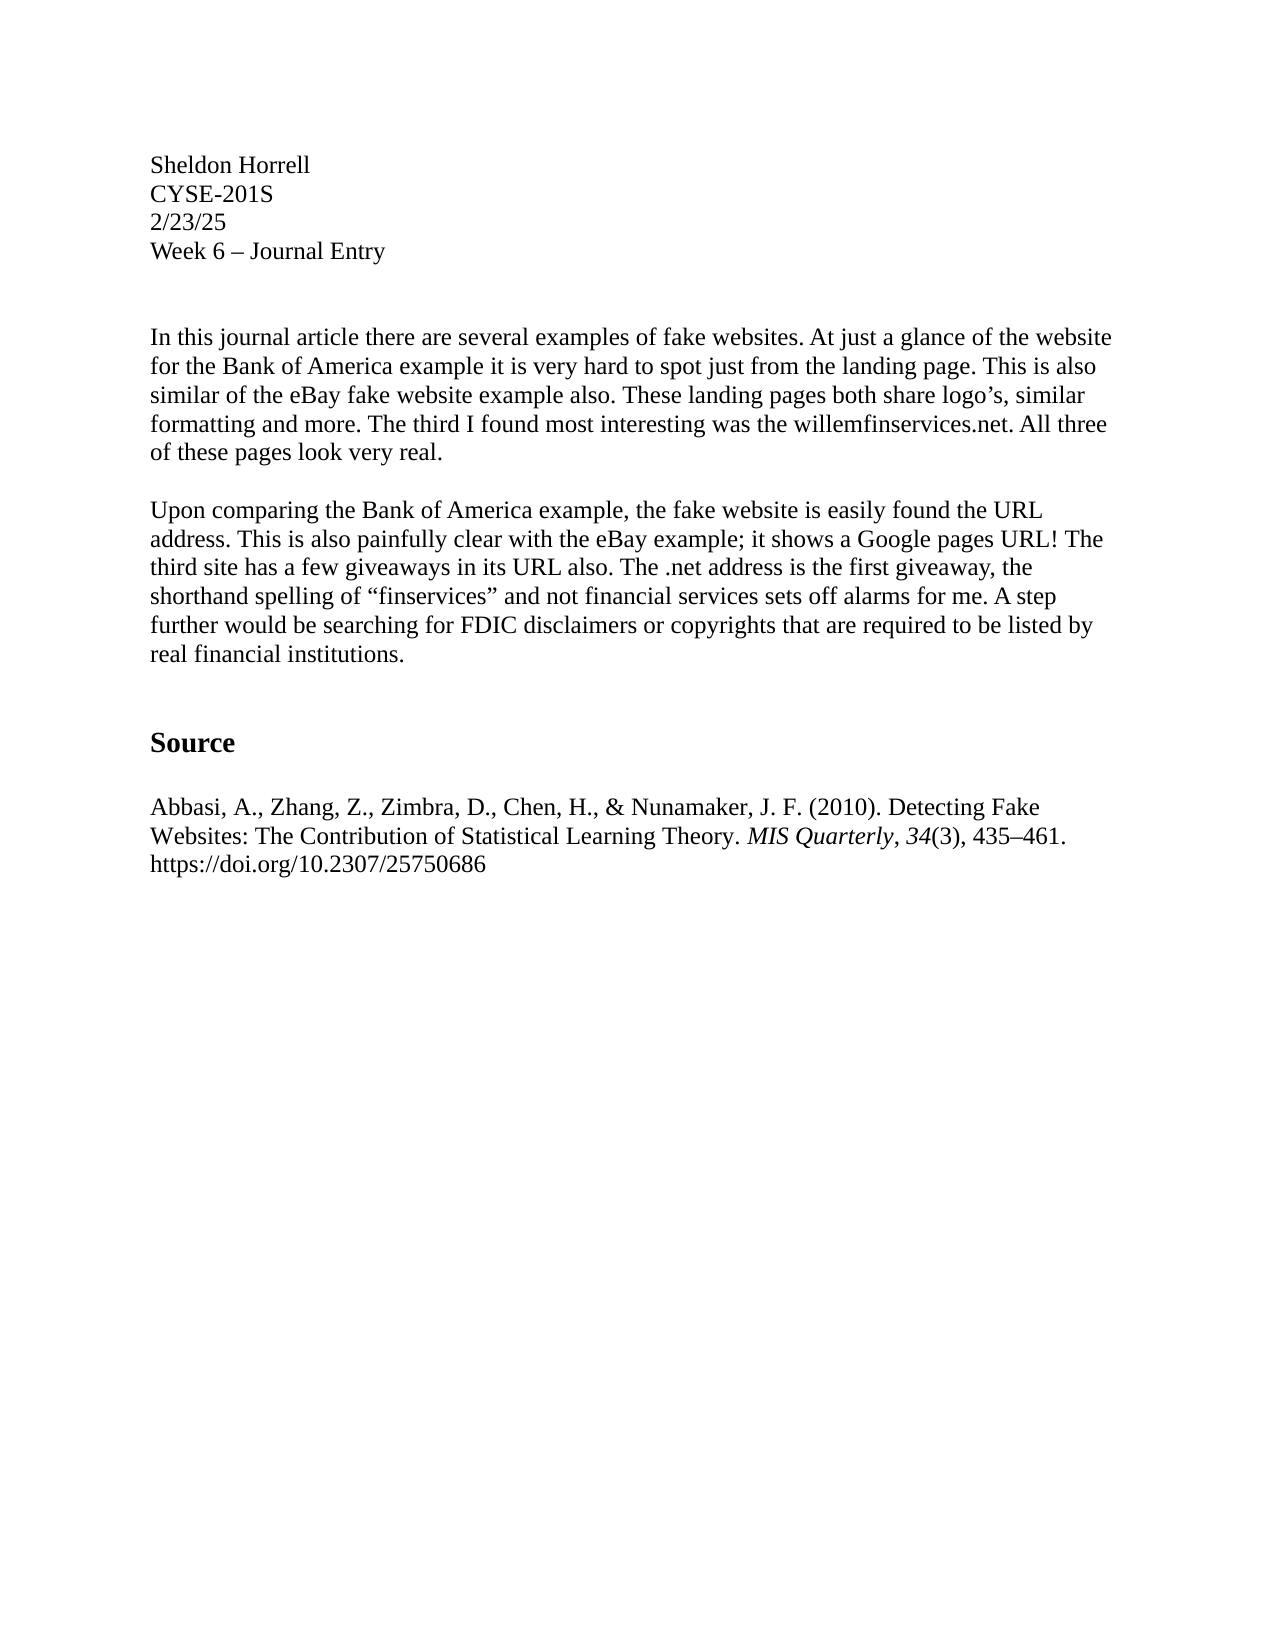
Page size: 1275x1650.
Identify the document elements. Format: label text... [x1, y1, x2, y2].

text Abbasi, A., Zhang, Z., Zimbra, D., Chen, H., & Nunamaker, J. F. (2010). Detecting Fake Websites: The Contribution of Statistical Learning Theory. MIS Quarterly, 34(3), 435–461. https://doi.org/10.2307/25750686 [150, 792, 1125, 878]
text Sheldon Horrell [150, 150, 1125, 179]
text In this journal article there are several examples of fake websites. At just a glance of the website for the Bank of America example it is very hard to spot just from the landing page. This is also similar of the eBay fake website example also. These landing pages both share logo’s, similar formatting and more. The third I found most interesting was the willemfinservices.net. All three of these pages look very real. Upon comparing the Bank of America example, the fake website is easily found the URL address. This is also painfully clear with the eBay example; it shows a Google pages URL! The third site has a few giveaways in its URL also. The .net address is the first giveaway, the shorthand spelling of “finservices” and not financial services sets off alarms for me. A step further would be searching for FDIC disclaimers or copyrights that are required to be listed by real financial institutions. [150, 322, 1125, 667]
text Week 6 – Journal Entry [150, 236, 1125, 265]
text CYSE-201S [150, 179, 1125, 207]
text 2/23/25 [150, 207, 1125, 236]
text Source [150, 725, 1125, 758]
